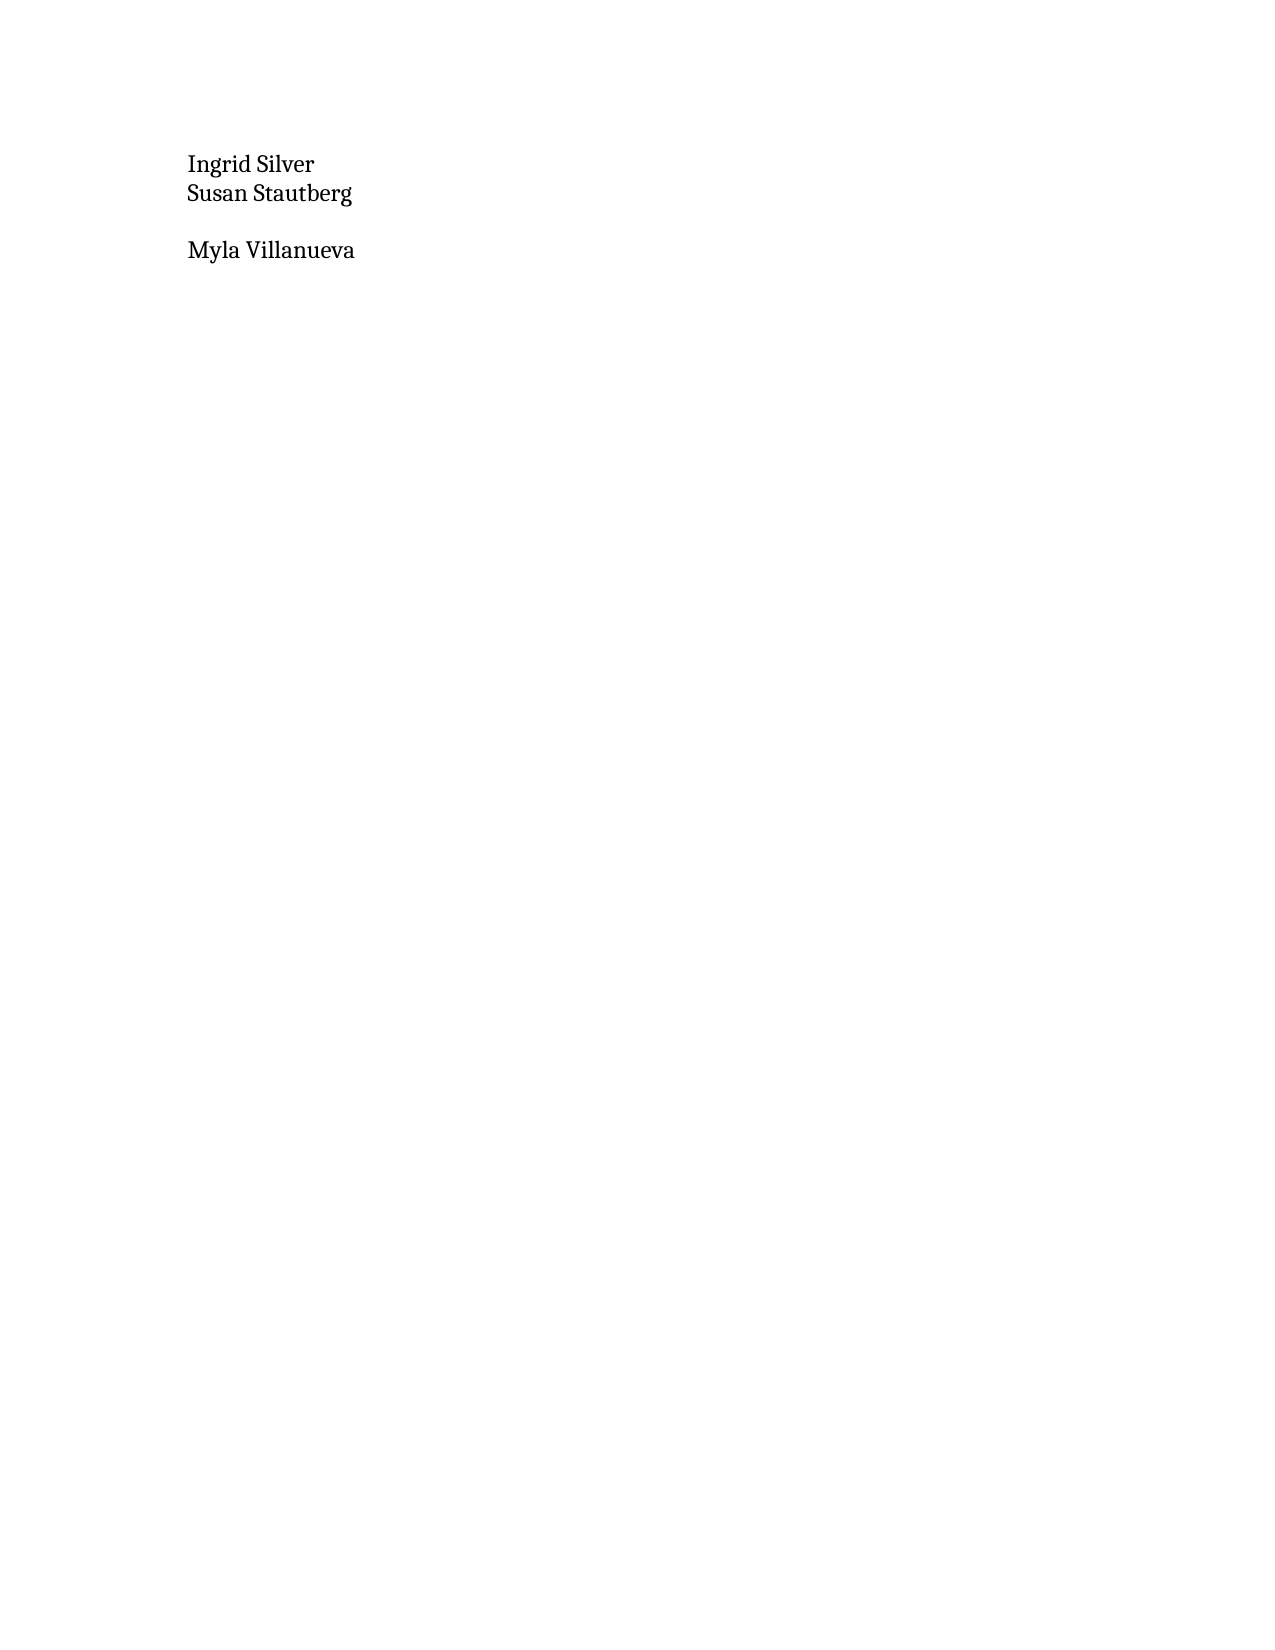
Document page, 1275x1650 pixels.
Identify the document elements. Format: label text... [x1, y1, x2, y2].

text Ingrid Silver [187, 150, 1078, 179]
text Myla Villanueva [187, 236, 1078, 265]
text Susan Stautberg [187, 179, 1078, 207]
